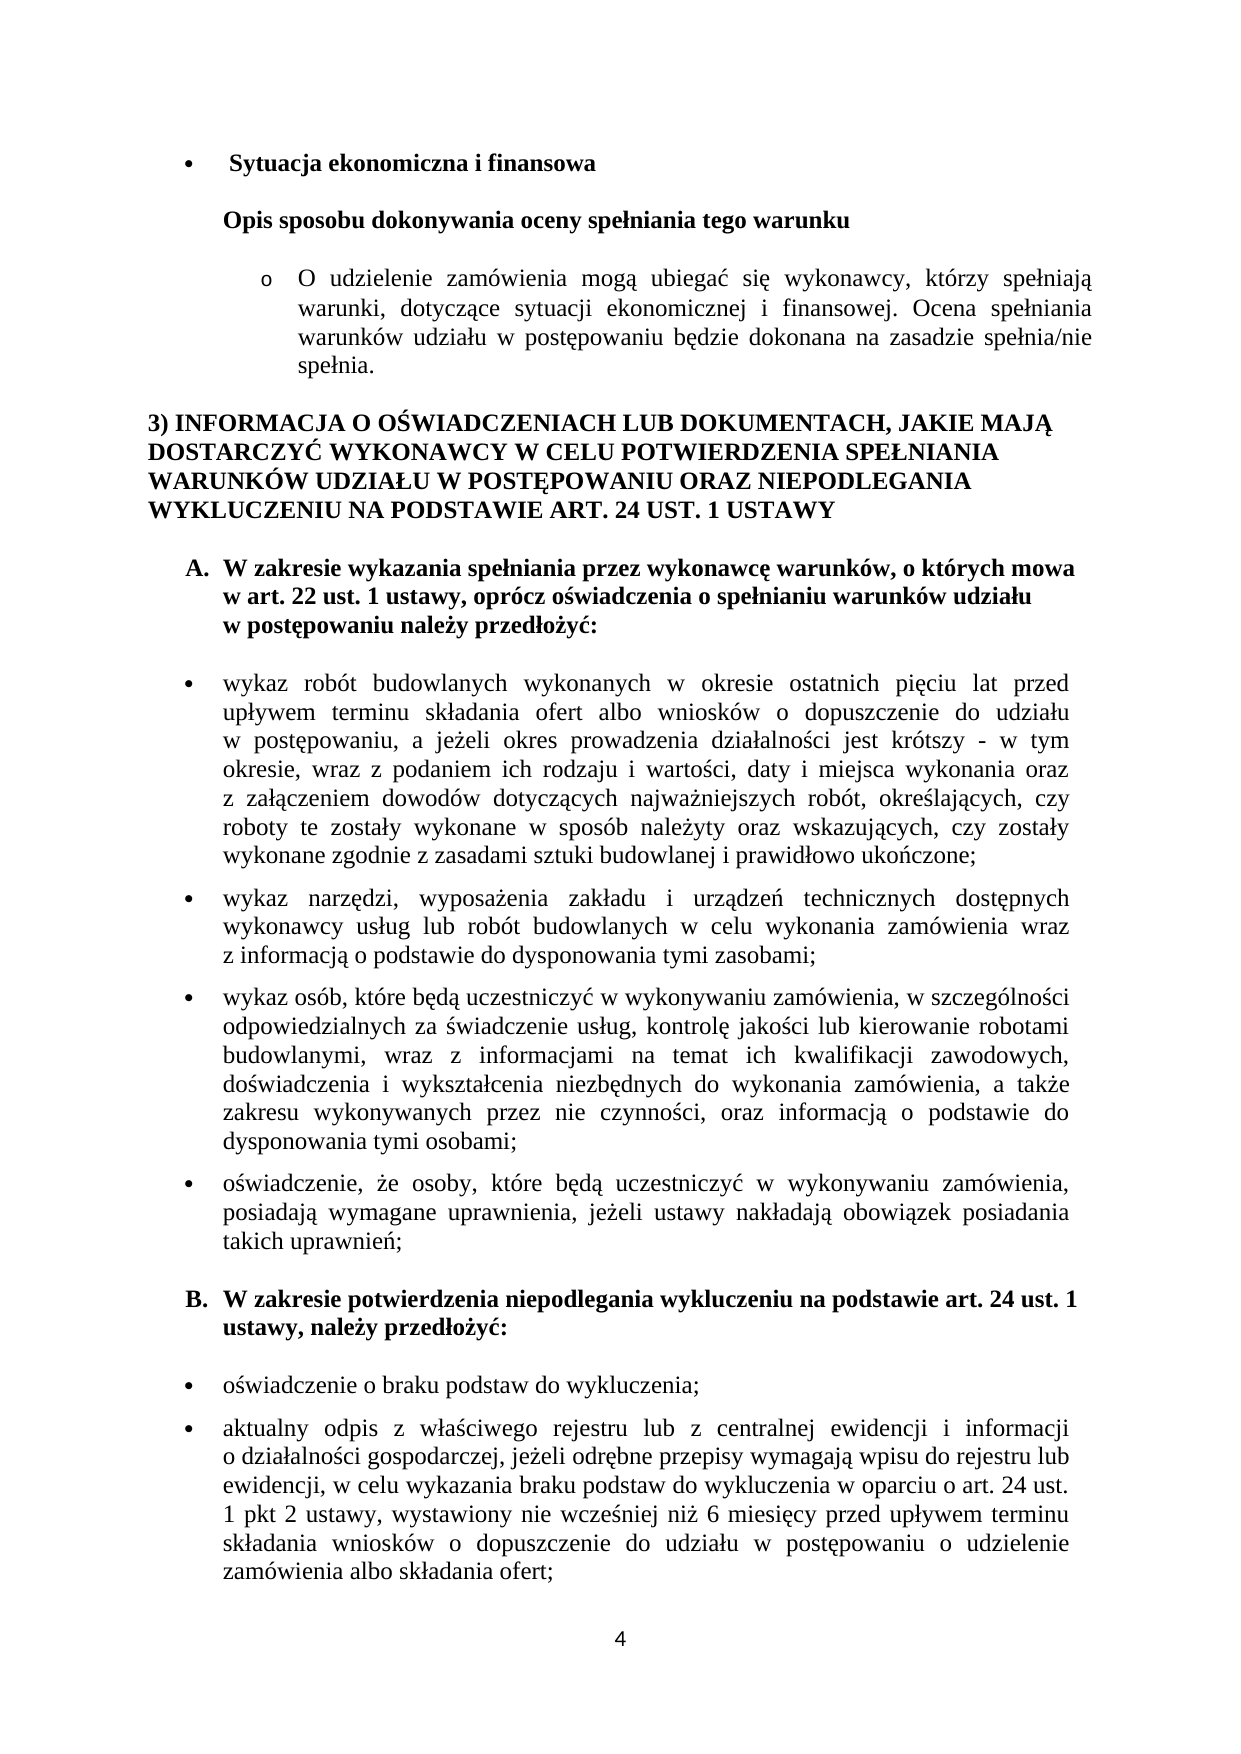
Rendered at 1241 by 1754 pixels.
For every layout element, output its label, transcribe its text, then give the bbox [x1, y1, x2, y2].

list W zakresie potwierdzenia niepodlegania wykluczeniu na podstawie art. 24 ust. 1 ustawy, należy przedłożyć: [185, 1284, 1093, 1341]
list wykaz robót budowlanych wykonanych w okresie ostatnich pięciu lat przed upływem terminu składania ofert albo wniosków o dopuszczenie do udziału w postępowaniu, a jeżeli okres prowadzenia działalności jest krótszy - w tym okresie, wraz z podaniem ich rodzaju i wartości, daty i miejsca wykonania oraz z załączeniem dowodów dotyczących najważniejszych robót, określających, czy roboty te zostały wykonane w sposób należyty oraz wskazujących, czy zostały wykonane zgodnie z zasadami sztuki budowlanej i prawidłowo ukończone; [185, 668, 1070, 869]
list O udzielenie zamówienia mogą ubiegać się wykonawcy, którzy spełniają warunki, dotyczące sytuacji ekonomicznej i finansowej. Ocena spełniania warunków udziału w postępowaniu będzie dokonana na zasadzie spełnia/nie spełnia. [260, 263, 1093, 379]
list wykaz narzędzi, wyposażenia zakładu i urządzeń technicznych dostępnych wykonawcy usług lub robót budowlanych w celu wykonania zamówienia wraz z informacją o podstawie do dysponowania tymi zasobami; [185, 883, 1070, 969]
text 3) INFORMACJA O OŚWIADCZENIACH LUB DOKUMENTACH, JAKIE MAJĄ DOSTARCZYĆ WYKONAWCY W CELU POTWIERDZENIA SPEŁNIANIA WARUNKÓW UDZIAŁU W POSTĘPOWANIU ORAZ NIEPODLEGANIA WYKLUCZENIU NA PODSTAWIE ART. 24 UST. 1 USTAWY [148, 408, 1093, 523]
list oświadczenie o braku podstaw do wykluczenia; [185, 1370, 1070, 1399]
list wykaz osób, które będą uczestniczyć w wykonywaniu zamówienia, w szczególności odpowiedzialnych za świadczenie usług, kontrolę jakości lub kierowanie robotami budowlanymi, wraz z informacjami na temat ich kwalifikacji zawodowych, doświadczenia i wykształcenia niezbędnych do wykonania zamówienia, a także zakresu wykonywanych przez nie czynności, oraz informacją o podstawie do dysponowania tymi osobami; [185, 982, 1070, 1155]
list Sytuacja ekonomiczna i finansowa [185, 148, 1093, 176]
list W zakresie wykazania spełniania przez wykonawcę warunków, o których mowa w art. 22 ust. 1 ustawy, oprócz oświadczenia o spełnianiu warunków udziału w postępowaniu należy przedłożyć: [185, 553, 1093, 639]
list oświadczenie, że osoby, które będą uczestniczyć w wykonywaniu zamówienia, posiadają wymagane uprawnienia, jeżeli ustawy nakładają obowiązek posiadania takich uprawnień; [185, 1168, 1070, 1254]
list aktualny odpis z właściwego rejestru lub z centralnej ewidencji i informacji o działalności gospodarczej, jeżeli odrębne przepisy wymagają wpisu do rejestru lub ewidencji, w celu wykazania braku podstaw do wykluczenia w oparciu o art. 24 ust. 1 pkt 2 ustawy, wystawiony nie wcześniej niż 6 miesięcy przed upływem terminu składania wniosków o dopuszczenie do udziału w postępowaniu o udzielenie zamówienia albo składania ofert; [185, 1413, 1070, 1585]
text Opis sposobu dokonywania oceny spełniania tego warunku [223, 206, 1093, 234]
